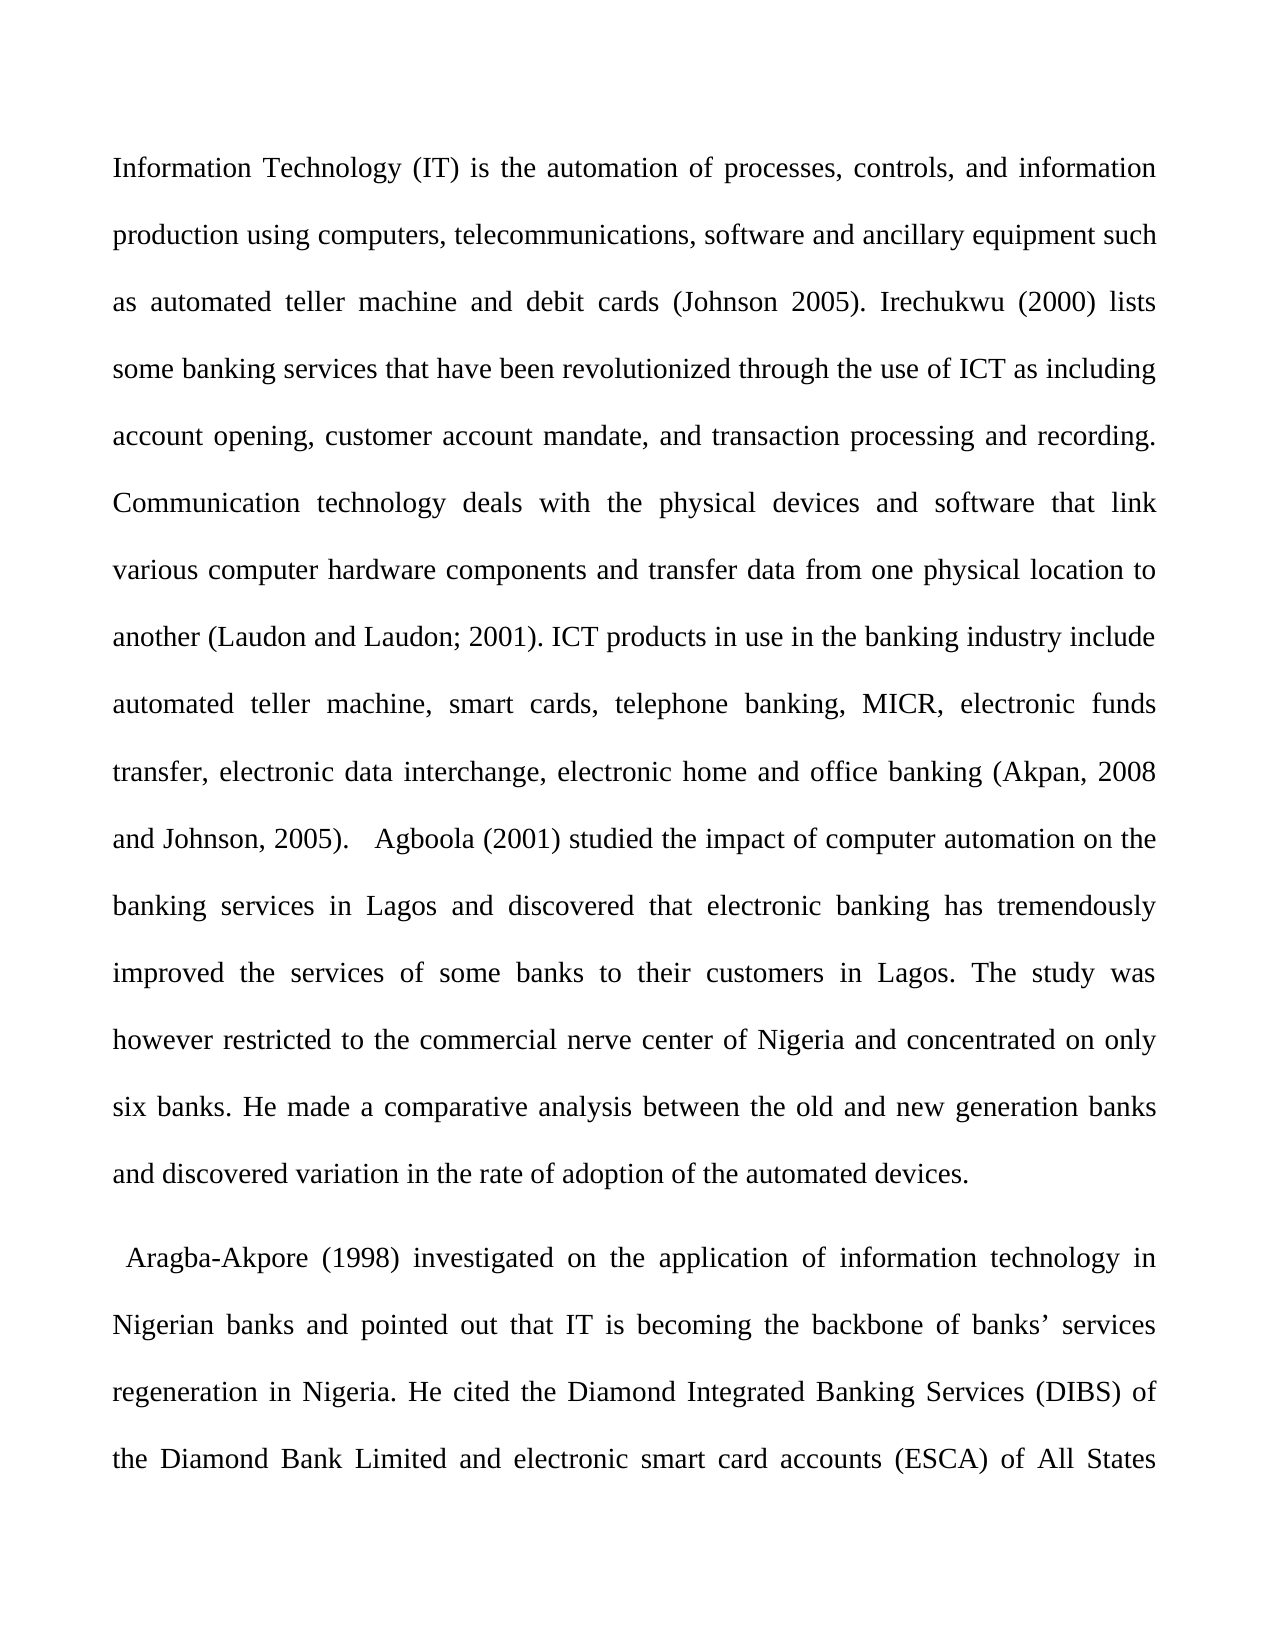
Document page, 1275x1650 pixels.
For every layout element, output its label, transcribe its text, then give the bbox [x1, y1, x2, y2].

text Information Technology (IT) is the automation of processes, controls, and information production using computers, telecommunications, software and ancillary equipment such as automated teller machine and debit cards (Johnson 2005). Irechukwu (2000) lists some banking services that have been revolutionized through the use of ICT as including account opening, customer account mandate, and transaction processing and recording. Communication technology deals with the physical devices and software that link various computer hardware components and transfer data from one physical location to another (Laudon and Laudon; 2001). ICT products in use in the banking industry include automated teller machine, smart cards, telephone banking, MICR, electronic funds transfer, electronic data interchange, electronic home and office banking (Akpan, 2008 and Johnson, 2005). Agboola (2001) studied the impact of computer automation on the banking services in Lagos and discovered that electronic banking has tremendously improved the services of some banks to their customers in Lagos. The study was however restricted to the commercial nerve center of Nigeria and concentrated on only six banks. He made a comparative analysis between the old and new generation banks and discovered variation in the rate of adoption of the automated devices. [112, 150, 1158, 1190]
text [112, 1240, 1158, 1475]
